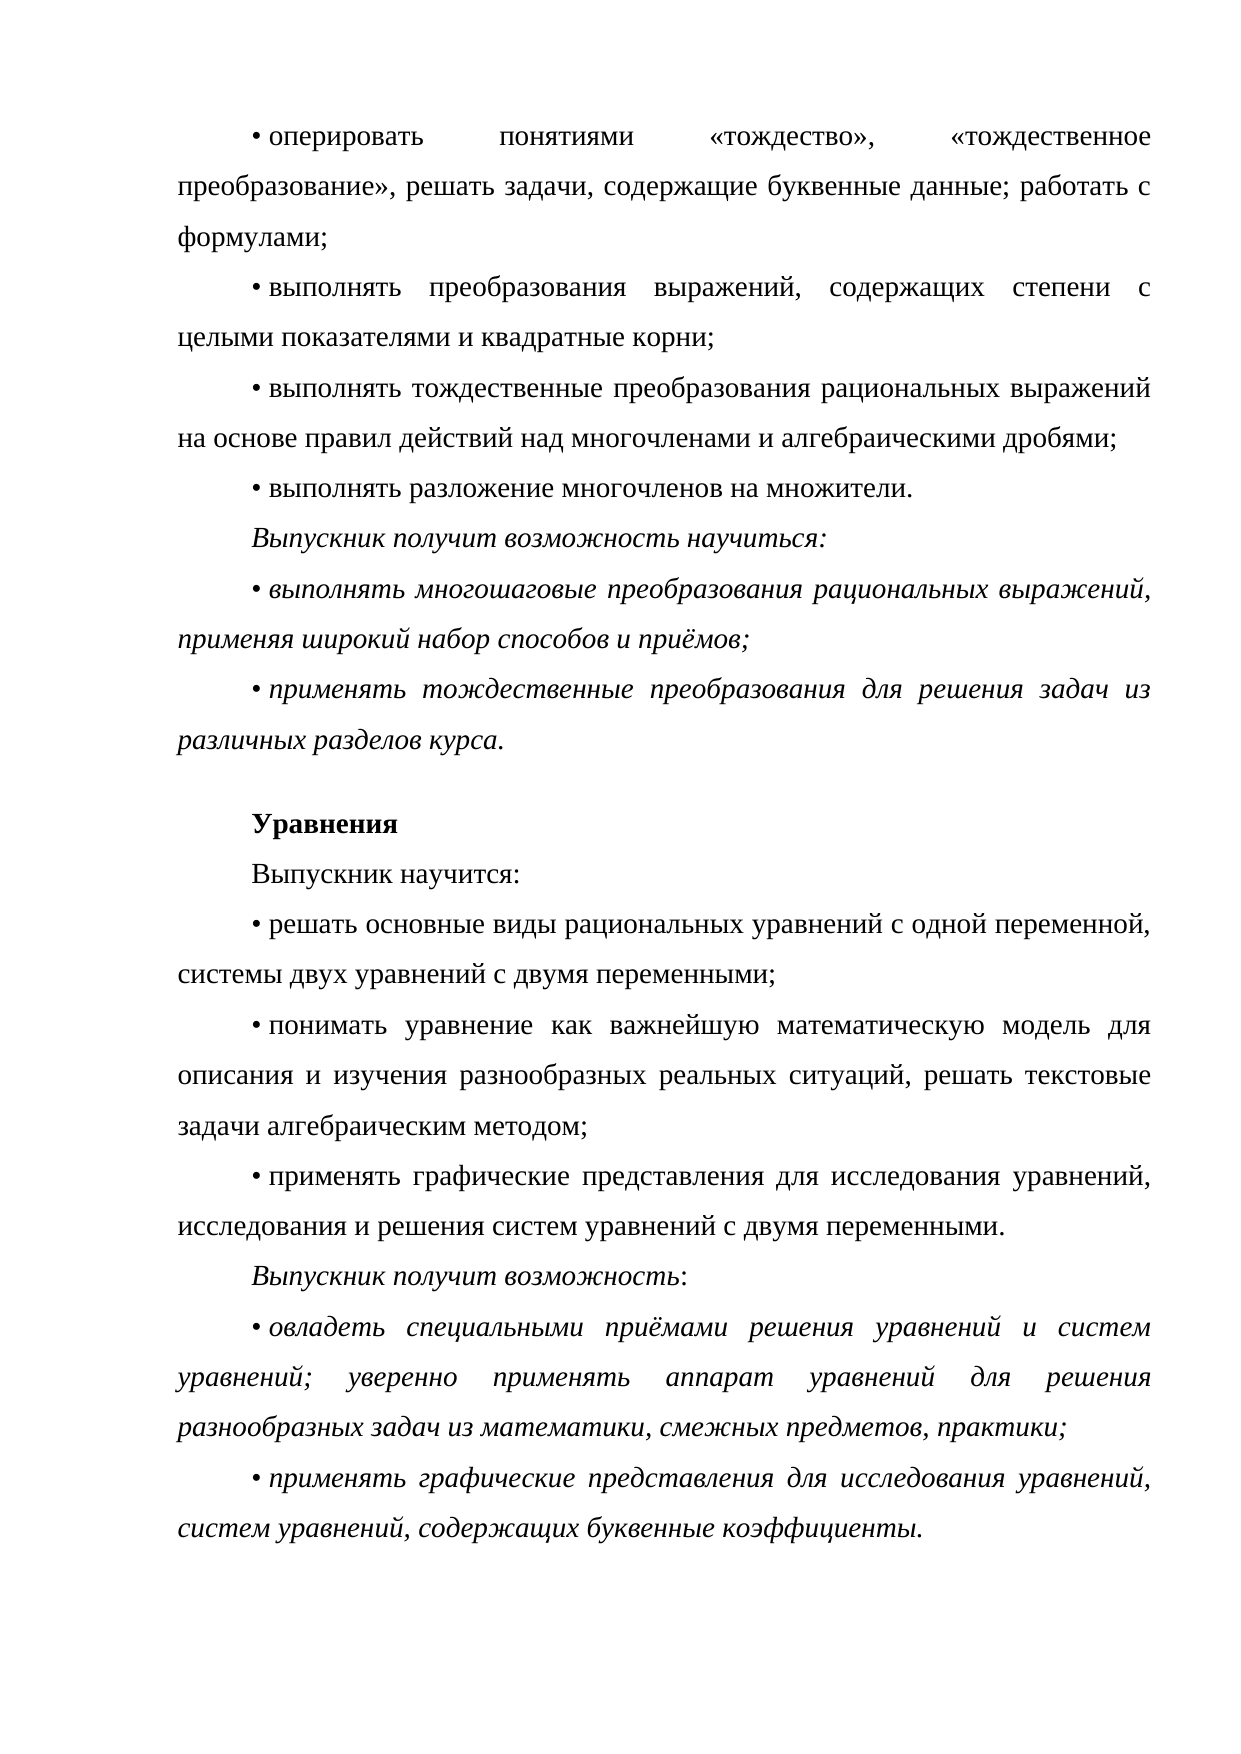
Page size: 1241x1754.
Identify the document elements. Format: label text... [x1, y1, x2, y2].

text • выполнять многошаговые преобразования рациональных выражений, применяя широкий набор способов и приёмов; [177, 571, 1152, 655]
text • решать основные виды рациональных уравнений с одной переменной, системы двух уравнений с двумя переменными; [177, 906, 1152, 990]
text • применять тождественные преобразования для решения задач из различных разделов курса. [177, 672, 1152, 755]
text • выполнять преобразования выражений, содержащих степени с целыми показателями и квадратные корни; [177, 269, 1152, 353]
text • применять графические представления для исследования уравнений, исследования и решения систем уравнений с двумя переменными. [177, 1158, 1152, 1242]
text • оперировать понятиями «тождество», «тождественное преобразование», решать задачи, содержащие буквенные данные; работать с формулами; [177, 118, 1152, 252]
text • выполнять разложение многочленов на множители. [177, 470, 1152, 504]
text • понимать уравнение как важнейшую математическую модель для описания и изучения разнообразных реальных ситуаций, решать текстовые задачи алгебраическим методом; [177, 1007, 1152, 1141]
text Уравнения [177, 806, 1152, 839]
text • овладеть специальными приёмами решения уравнений и систем уравнений; уверенно применять аппарат уравнений для решения разнообразных задач из математики, смежных предметов, практики; [177, 1309, 1152, 1443]
text Выпускник научится: [177, 856, 1152, 889]
text • выполнять тождественные преобразования рациональных выражений на основе правил действий над многочленами и алгебраическими дробями; [177, 370, 1152, 453]
text Выпускник получит возможность: [177, 1258, 1152, 1292]
text Выпускник получит возможность научиться: [177, 521, 1152, 554]
text • применять графические представления для исследования уравнений, систем уравнений, содержащих буквенные коэффициенты. [177, 1460, 1152, 1544]
